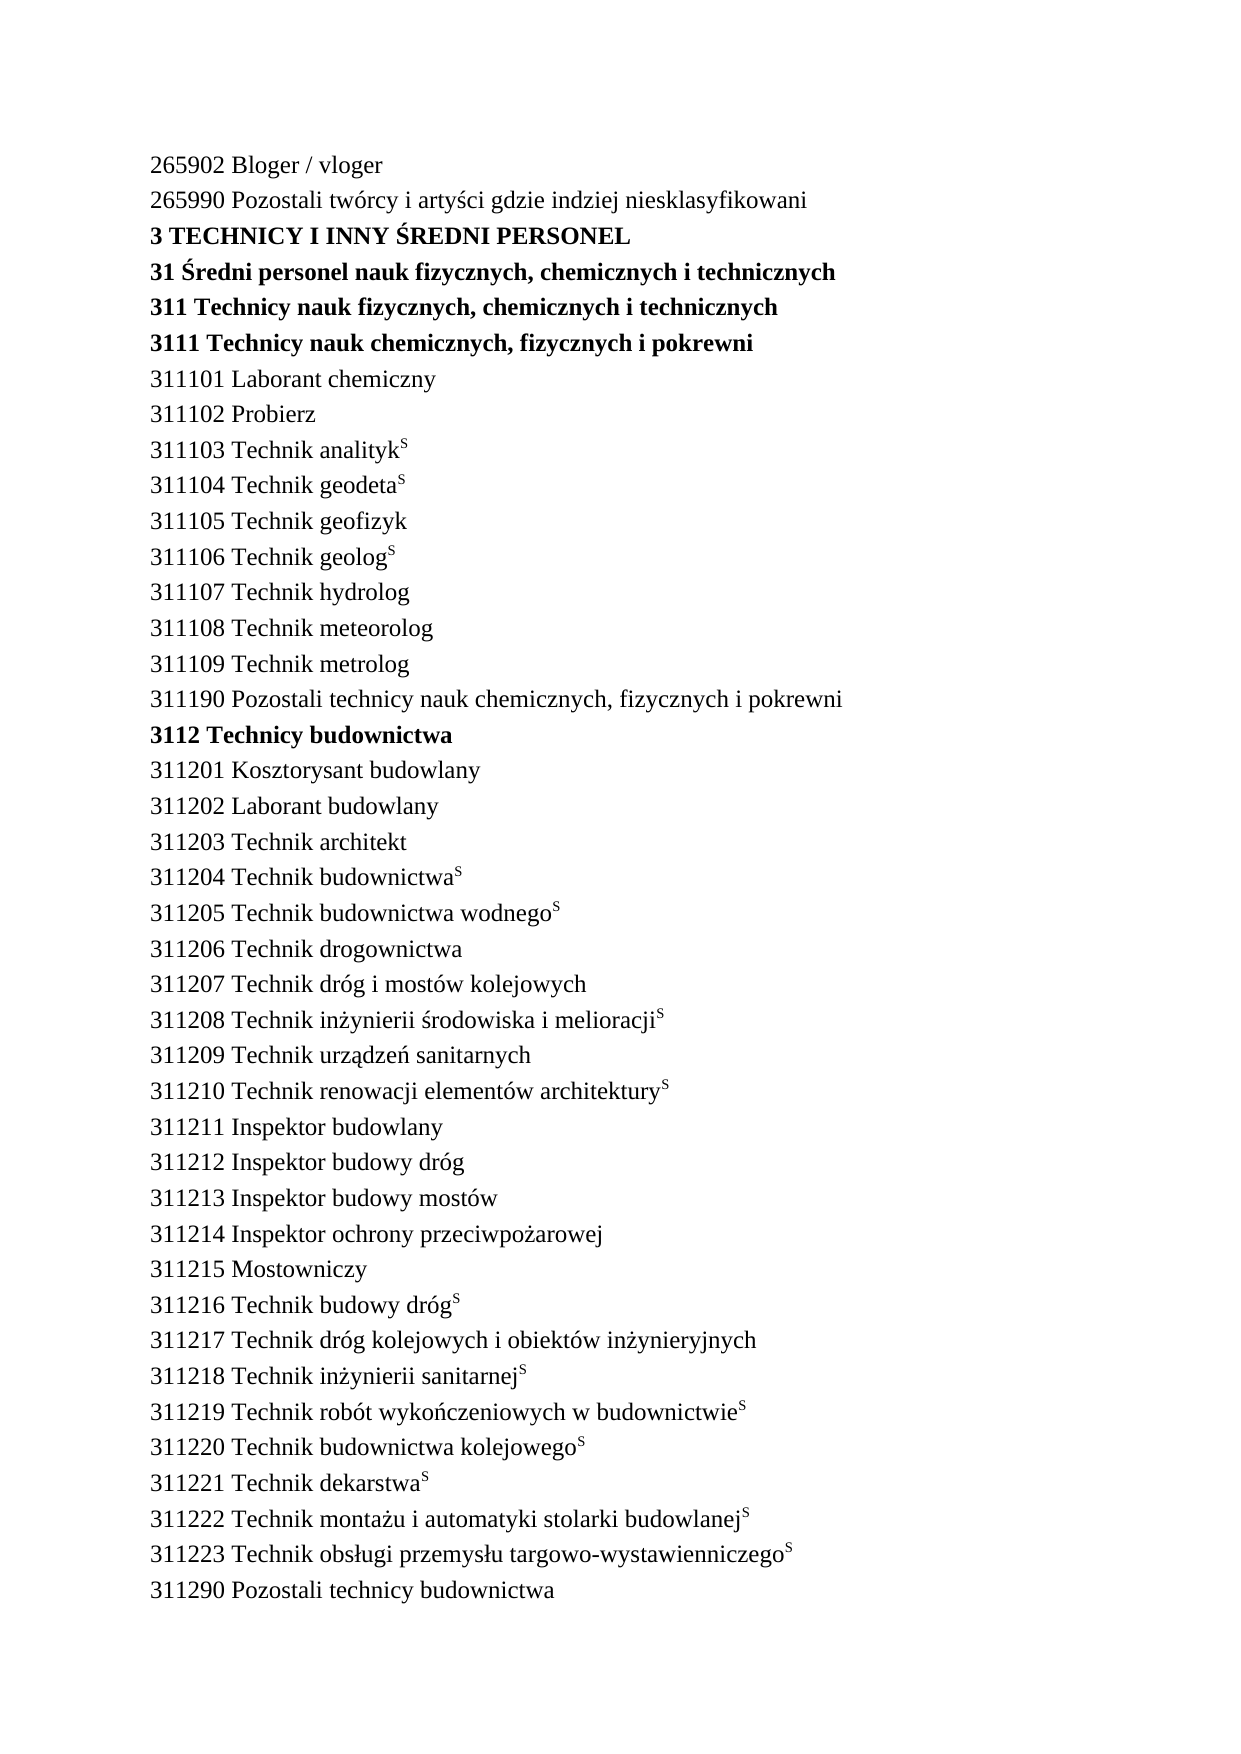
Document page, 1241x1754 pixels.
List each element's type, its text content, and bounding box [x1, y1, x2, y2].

text 311290 Pozostali technicy budownictwa [150, 1575, 1090, 1604]
text 311205 Technik budownictwa wodnegoS [150, 898, 1090, 927]
text 311107 Technik hydrolog [150, 577, 1090, 606]
text 31 Średni personel nauk fizycznych, chemicznych i technicznych [150, 257, 1090, 286]
text 311104 Technik geodetaS [150, 471, 1090, 499]
text 311208 Technik inżynierii środowiska i melioracjiS [150, 1005, 1090, 1034]
text 311219 Technik robót wykończeniowych w budownictwieS [150, 1397, 1090, 1426]
text 311213 Inspektor budowy mostów [150, 1183, 1090, 1212]
text 3111 Technicy nauk chemicznych, fizycznych i pokrewni [150, 328, 1090, 357]
text 265902 Bloger / vloger [150, 150, 1090, 179]
text 311221 Technik dekarstwaS [150, 1468, 1090, 1497]
text 311106 Technik geologS [150, 542, 1090, 571]
text 311108 Technik meteorolog [150, 613, 1090, 642]
text 311206 Technik drogownictwa [150, 934, 1090, 962]
text 311217 Technik dróg kolejowych i obiektów inżynieryjnych [150, 1326, 1090, 1354]
text 311202 Laborant budowlany [150, 791, 1090, 820]
text 311102 Probierz [150, 399, 1090, 428]
text 311211 Inspektor budowlany [150, 1112, 1090, 1141]
text 311220 Technik budownictwa kolejowegoS [150, 1432, 1090, 1461]
text 311201 Kosztorysant budowlany [150, 756, 1090, 784]
text 311222 Technik montażu i automatyki stolarki budowlanejS [150, 1504, 1090, 1532]
text 311190 Pozostali technicy nauk chemicznych, fizycznych i pokrewni [150, 684, 1090, 713]
text 311 Technicy nauk fizycznych, chemicznych i technicznych [150, 292, 1090, 321]
text 311207 Technik dróg i mostów kolejowych [150, 969, 1090, 998]
text 311204 Technik budownictwaS [150, 862, 1090, 891]
text 311203 Technik architekt [150, 827, 1090, 856]
text 311214 Inspektor ochrony przeciwpożarowej [150, 1219, 1090, 1247]
text 311103 Technik analitykS [150, 435, 1090, 464]
text 311223 Technik obsługi przemysłu targowo-wystawienniczegoS [150, 1539, 1090, 1568]
text 3 TECHNICY I INNY ŚREDNI PERSONEL [150, 221, 1090, 250]
text 311218 Technik inżynierii sanitarnejS [150, 1361, 1090, 1390]
text 311101 Laborant chemiczny [150, 364, 1090, 392]
text 265990 Pozostali twórcy i artyści gdzie indziej niesklasyfikowani [150, 186, 1090, 214]
text 311109 Technik metrolog [150, 649, 1090, 677]
text 311105 Technik geofizyk [150, 506, 1090, 535]
text 3112 Technicy budownictwa [150, 720, 1090, 749]
text 311209 Technik urządzeń sanitarnych [150, 1041, 1090, 1069]
text 311210 Technik renowacji elementów architekturyS [150, 1076, 1090, 1105]
text 311212 Inspektor budowy dróg [150, 1147, 1090, 1176]
text 311216 Technik budowy drógS [150, 1290, 1090, 1319]
text 311215 Mostowniczy [150, 1254, 1090, 1283]
